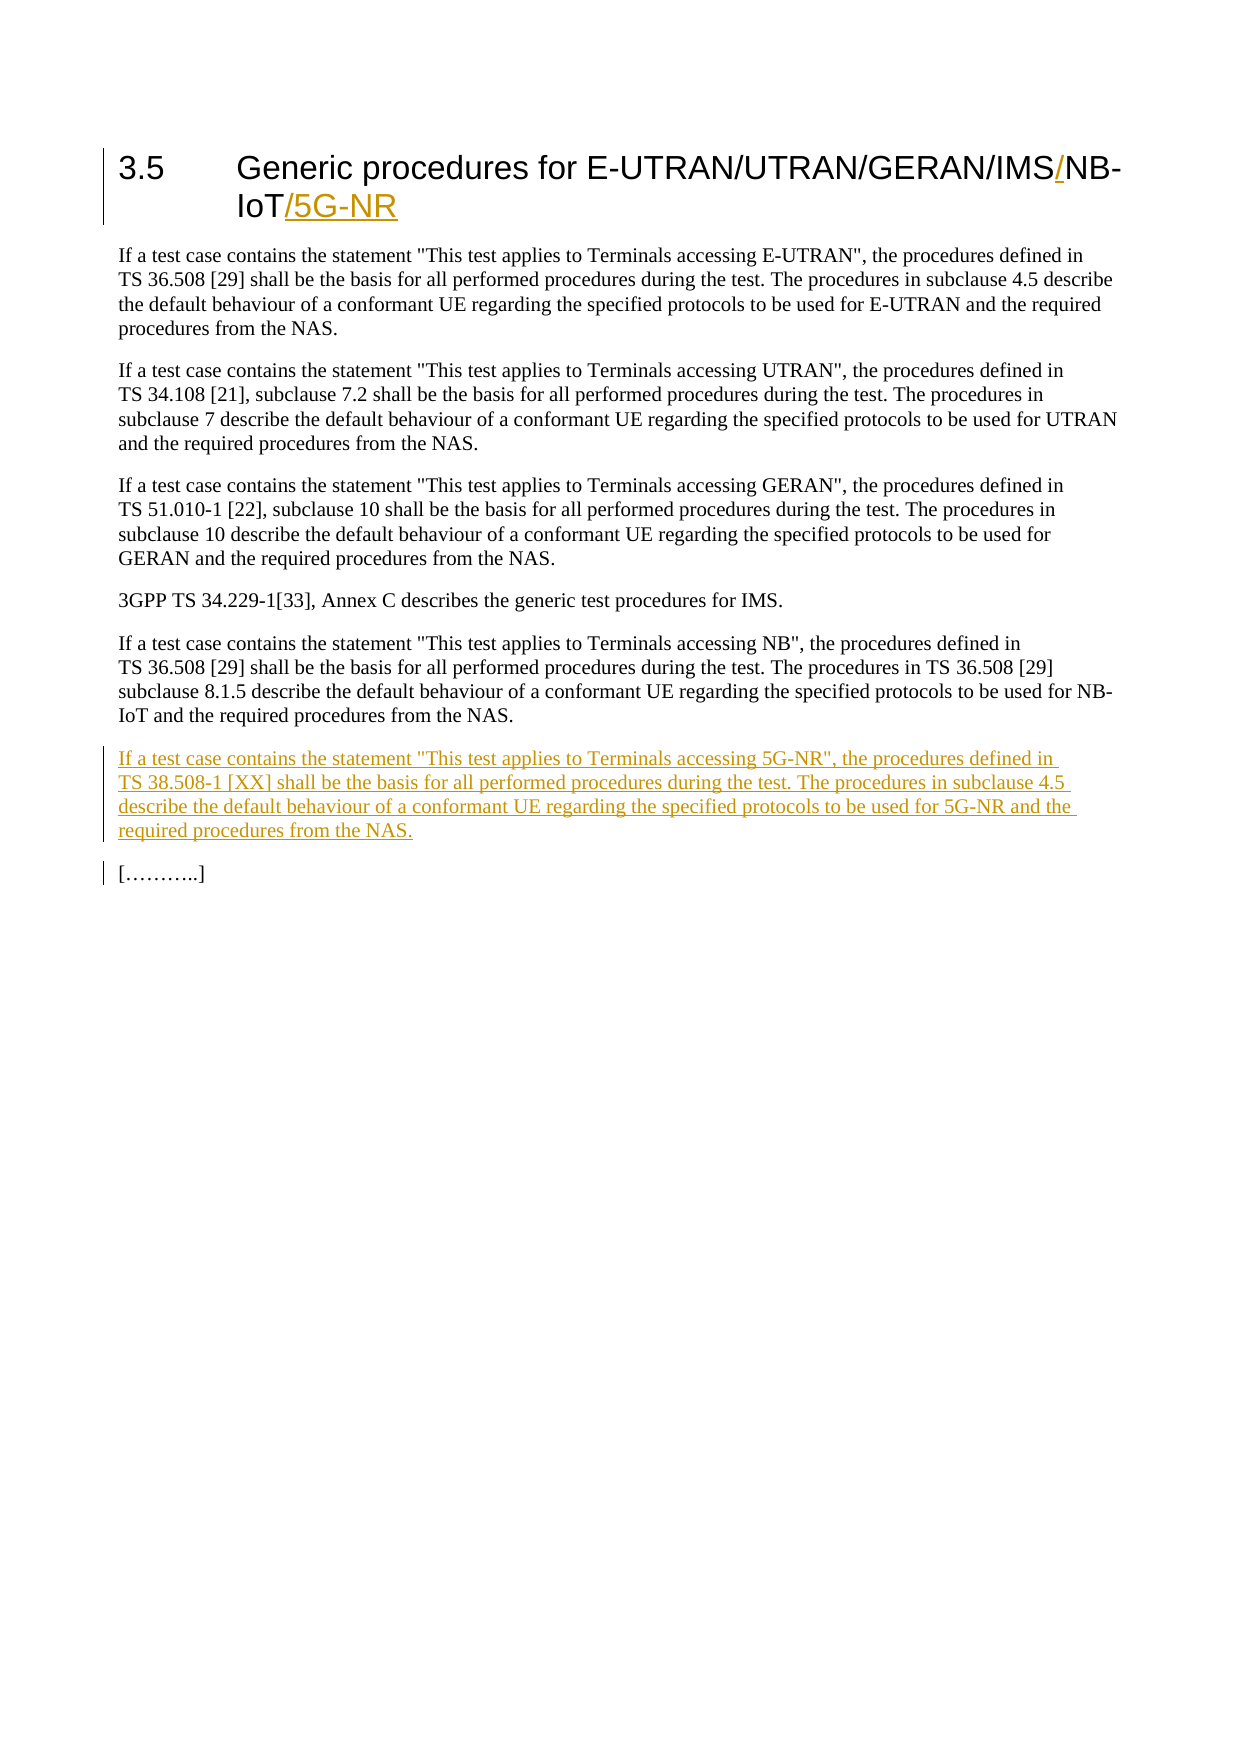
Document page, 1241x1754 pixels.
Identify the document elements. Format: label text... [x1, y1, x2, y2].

text If a test case contains the statement "This test applies to Terminals accessing NB", the procedures defined in TS 36.508 [29] shall be the basis for all performed procedures during the test. The procedures in TS 36.508 [29] subclause 8.1.5 describe the default behaviour of a conformant UE regarding the specified protocols to be used for NB-IoT and the required procedures from the NAS. [118, 631, 1122, 727]
text If a test case contains the statement "This test applies to Terminals accessing UTRAN", the procedures defined in TS 34.108 [21], subclause 7.2 shall be the basis for all performed procedures during the test. The procedures in subclause 7 describe the default behaviour of a conformant UE regarding the specified protocols to be used for UTRAN and the required procedures from the NAS. [118, 358, 1122, 454]
text 3.5 Generic procedures for E-UTRAN/UTRAN/GERAN/IMSNB-IoT [118, 148, 1122, 224]
text [………..] [118, 861, 1122, 885]
text 3GPP TS 34.229-1[33], Annex C describes the generic test procedures for IMS. [118, 588, 1122, 612]
text If a test case contains the statement "This test applies to Terminals accessing E-UTRAN", the procedures defined in TS 36.508 [29] shall be the basis for all performed procedures during the test. The procedures in subclause 4.5 describe the default behaviour of a conformant UE regarding the specified protocols to be used for E-UTRAN and the required procedures from the NAS. [118, 243, 1122, 339]
text If a test case contains the statement "This test applies to Terminals accessing GERAN", the procedures defined in TS 51.010-1 [22], subclause 10 shall be the basis for all performed procedures during the test. The procedures in subclause 10 describe the default behaviour of a conformant UE regarding the specified protocols to be used for GERAN and the required procedures from the NAS. [118, 473, 1122, 569]
